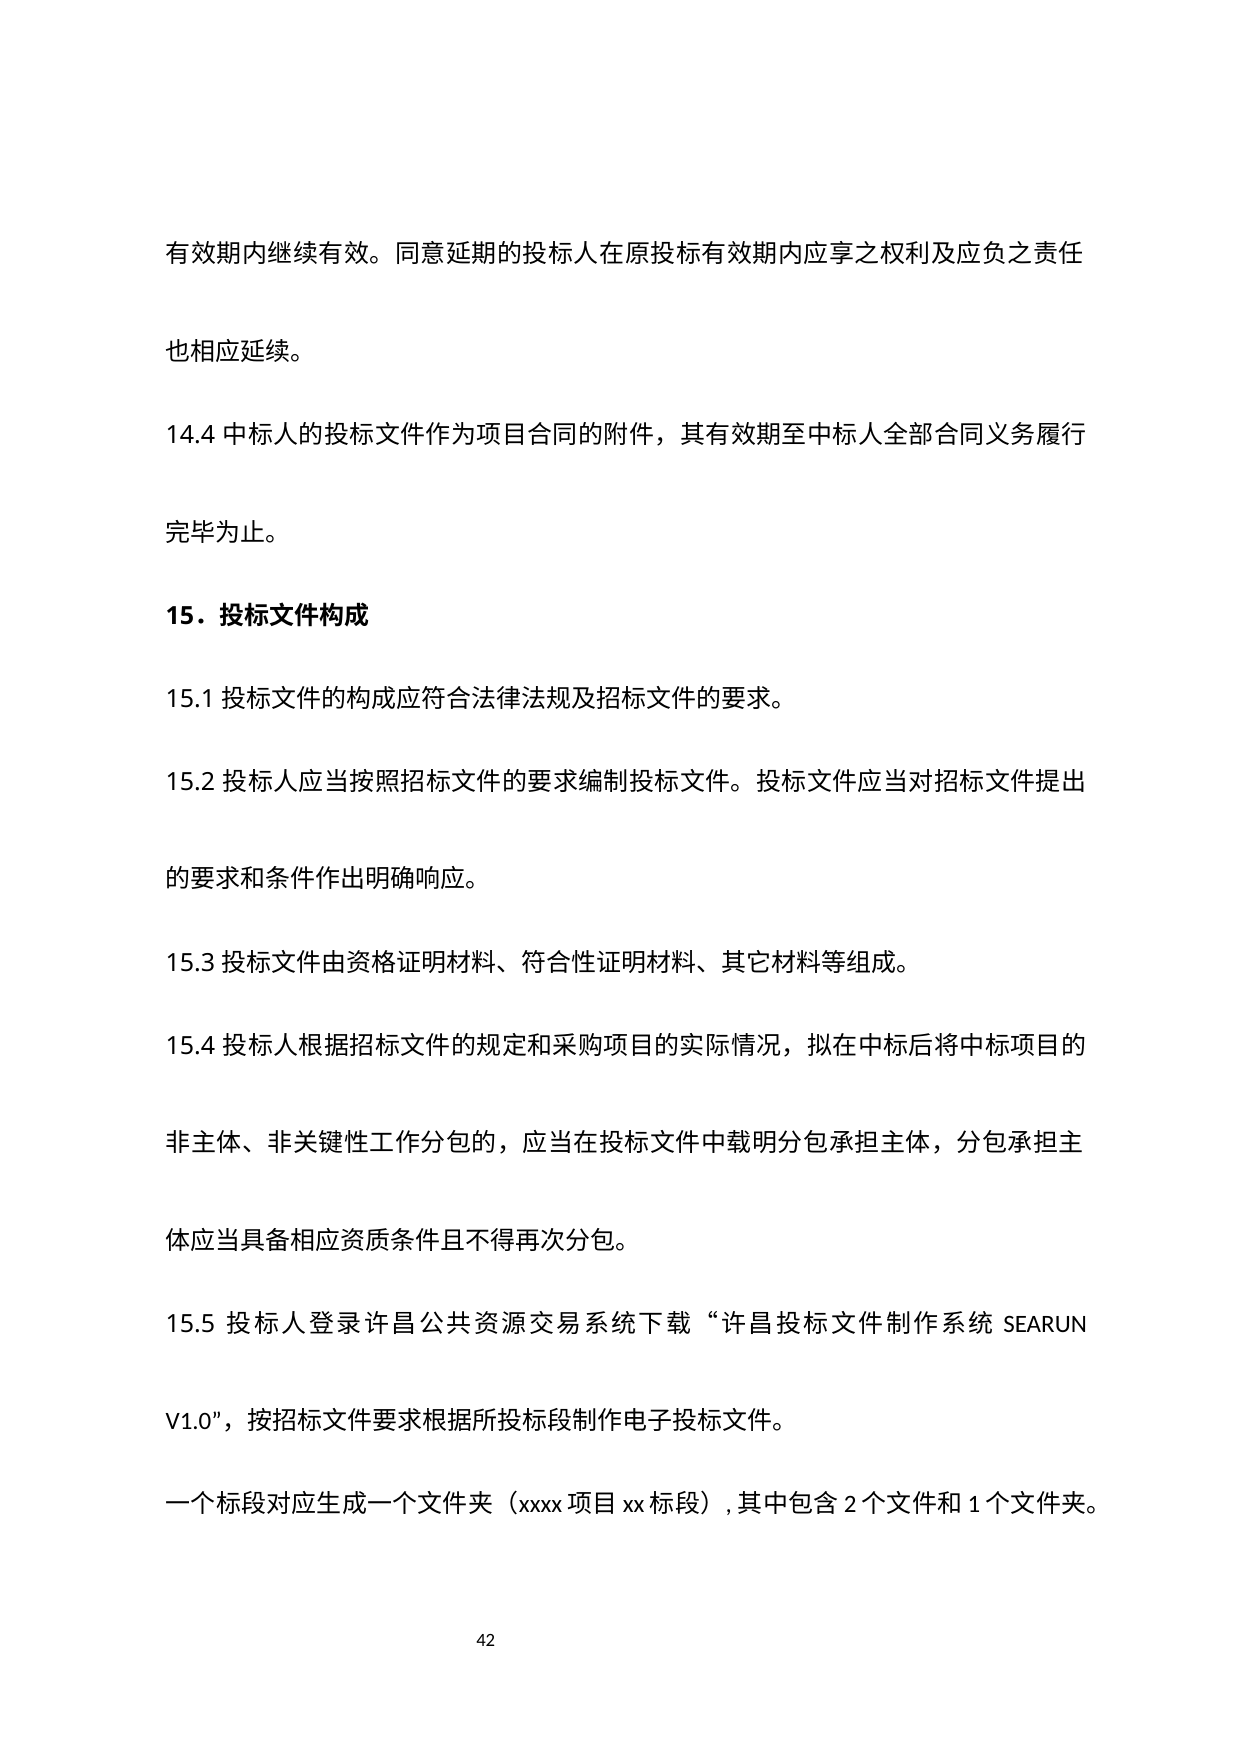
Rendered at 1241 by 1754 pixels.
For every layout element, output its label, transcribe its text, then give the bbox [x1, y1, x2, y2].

text 15.4 投标人根据招标文件的规定和采购项目的实际情况，拟在中标后将中标项目的非主体、非关键性工作分包的，应当在投标文件中载明分包承担主体，分包承担主体应当具备相应资质条件且不得再次分包。 [165, 1011, 1087, 1271]
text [165, 1469, 1087, 1534]
text 14.4 中标人的投标文件作为项目合同的附件，其有效期至中标人全部合同义务履行完毕为止。 [165, 400, 1087, 563]
text 15.5 投标人登录许昌公共资源交易系统下载“许昌投标文件制作系统SEARUN V1.0”，按招标文件要求根据所投标段制作电子投标文件。 [165, 1289, 1087, 1451]
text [165, 219, 1087, 382]
text 15.3 投标文件由资格证明材料、符合性证明材料、其它材料等组成。 [165, 928, 1087, 993]
text 15.2 投标人应当按照招标文件的要求编制投标文件。投标文件应当对招标文件提出的要求和条件作出明确响应。 [165, 747, 1087, 909]
text 15．投标文件构成 [165, 581, 1087, 646]
text 15.1 投标文件的构成应符合法律法规及招标文件的要求。 [165, 664, 1087, 729]
